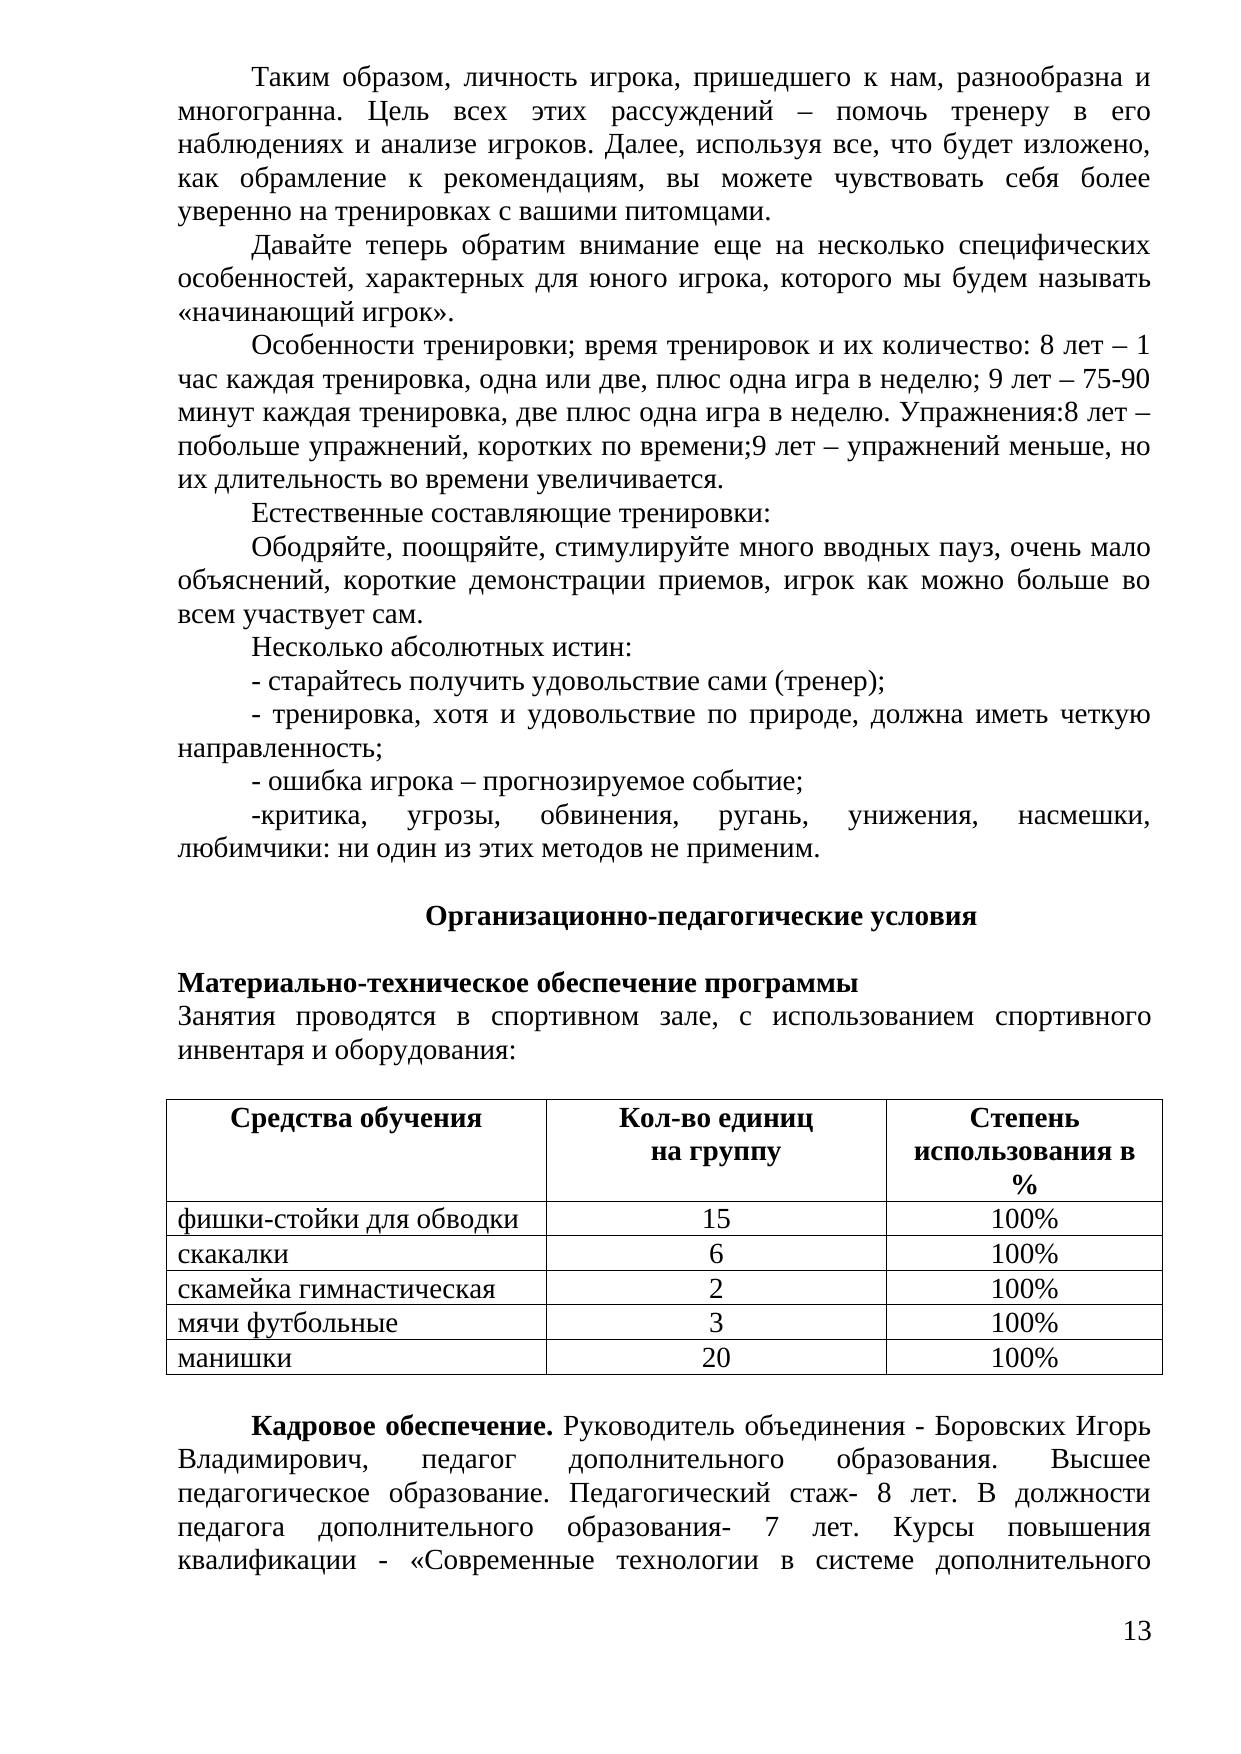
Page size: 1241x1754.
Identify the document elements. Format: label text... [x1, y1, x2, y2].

table_cell 100% [887, 1202, 1162, 1235]
text - тренировка, хотя и удовольствие по природе, должна иметь четкую направленность; [177, 696, 1152, 763]
text Особенности тренировки; время тренировок и их количество: 8 лет – 1 час каждая тренировка, одна или две, плюс одна игра в неделю; 9 лет – 75-90 минут каждая тренировка, две плюс одна игра в неделю. Упражнения:8 лет – побольше упражнений, коротких по времени;9 лет – упражнений меньше, но их длительность во времени увеличивается. [177, 327, 1152, 495]
table_cell мячи футбольные [167, 1305, 546, 1339]
table_cell 100% [887, 1271, 1162, 1304]
text -критика, угрозы, обвинения, ругань, унижения, насмешки, любимчики: ни один из этих методов не применим. [177, 797, 1152, 864]
table_cell фишки-стойки для обводки [167, 1202, 546, 1235]
table_cell 100% [887, 1236, 1162, 1270]
table_header Средства обучения [167, 1100, 546, 1201]
text - ошибка игрока – прогнозируемое событие; [177, 763, 1152, 797]
text Материально-техническое обеспечение программы [177, 965, 1152, 998]
table_header Кол-во единиц на группу [547, 1100, 886, 1201]
table_header Степень использования в % [887, 1100, 1162, 1201]
table_cell 6 [547, 1236, 886, 1270]
table_cell 100% [887, 1340, 1162, 1373]
table_cell 3 [547, 1305, 886, 1339]
table_cell 15 [547, 1202, 886, 1235]
text - старайтесь получить удовольствие сами (тренер); [177, 663, 1152, 696]
table_cell скакалки [167, 1236, 546, 1270]
table_cell 20 [547, 1340, 886, 1373]
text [177, 1408, 1152, 1576]
table_cell скамейка гимнастическая [167, 1271, 546, 1304]
text Организационно-педагогические условия [251, 898, 1152, 931]
text Естественные составляющие тренировки: [177, 495, 1152, 529]
text Несколько абсолютных истин: [177, 629, 1152, 663]
text Давайте теперь обратим внимание еще на несколько специфических особенностей, характерных для юного игрока, которого мы будем называть «начинающий игрок». [177, 227, 1152, 327]
text Таким образом, личность игрока, пришедшего к нам, разнообразна и многогранна. Цель всех этих рассуждений – помочь тренеру в его наблюдениях и анализе игроков. Далее, используя все, что будет изложено, как обрамление к рекомендациям, вы можете чувствовать себя более уверенно на тренировках с вашими питомцами. [177, 59, 1152, 227]
table_cell 100% [887, 1305, 1162, 1339]
table_cell 2 [547, 1271, 886, 1304]
table_cell манишки [167, 1340, 546, 1373]
text Ободряйте, поощряйте, стимулируйте много вводных пауз, очень мало объяснений, короткие демонстрации приемов, игрок как можно больше во всем участвует сам. [177, 529, 1152, 629]
text Занятия проводятся в спортивном зале, с использованием спортивного инвентаря и оборудования: [177, 998, 1152, 1065]
